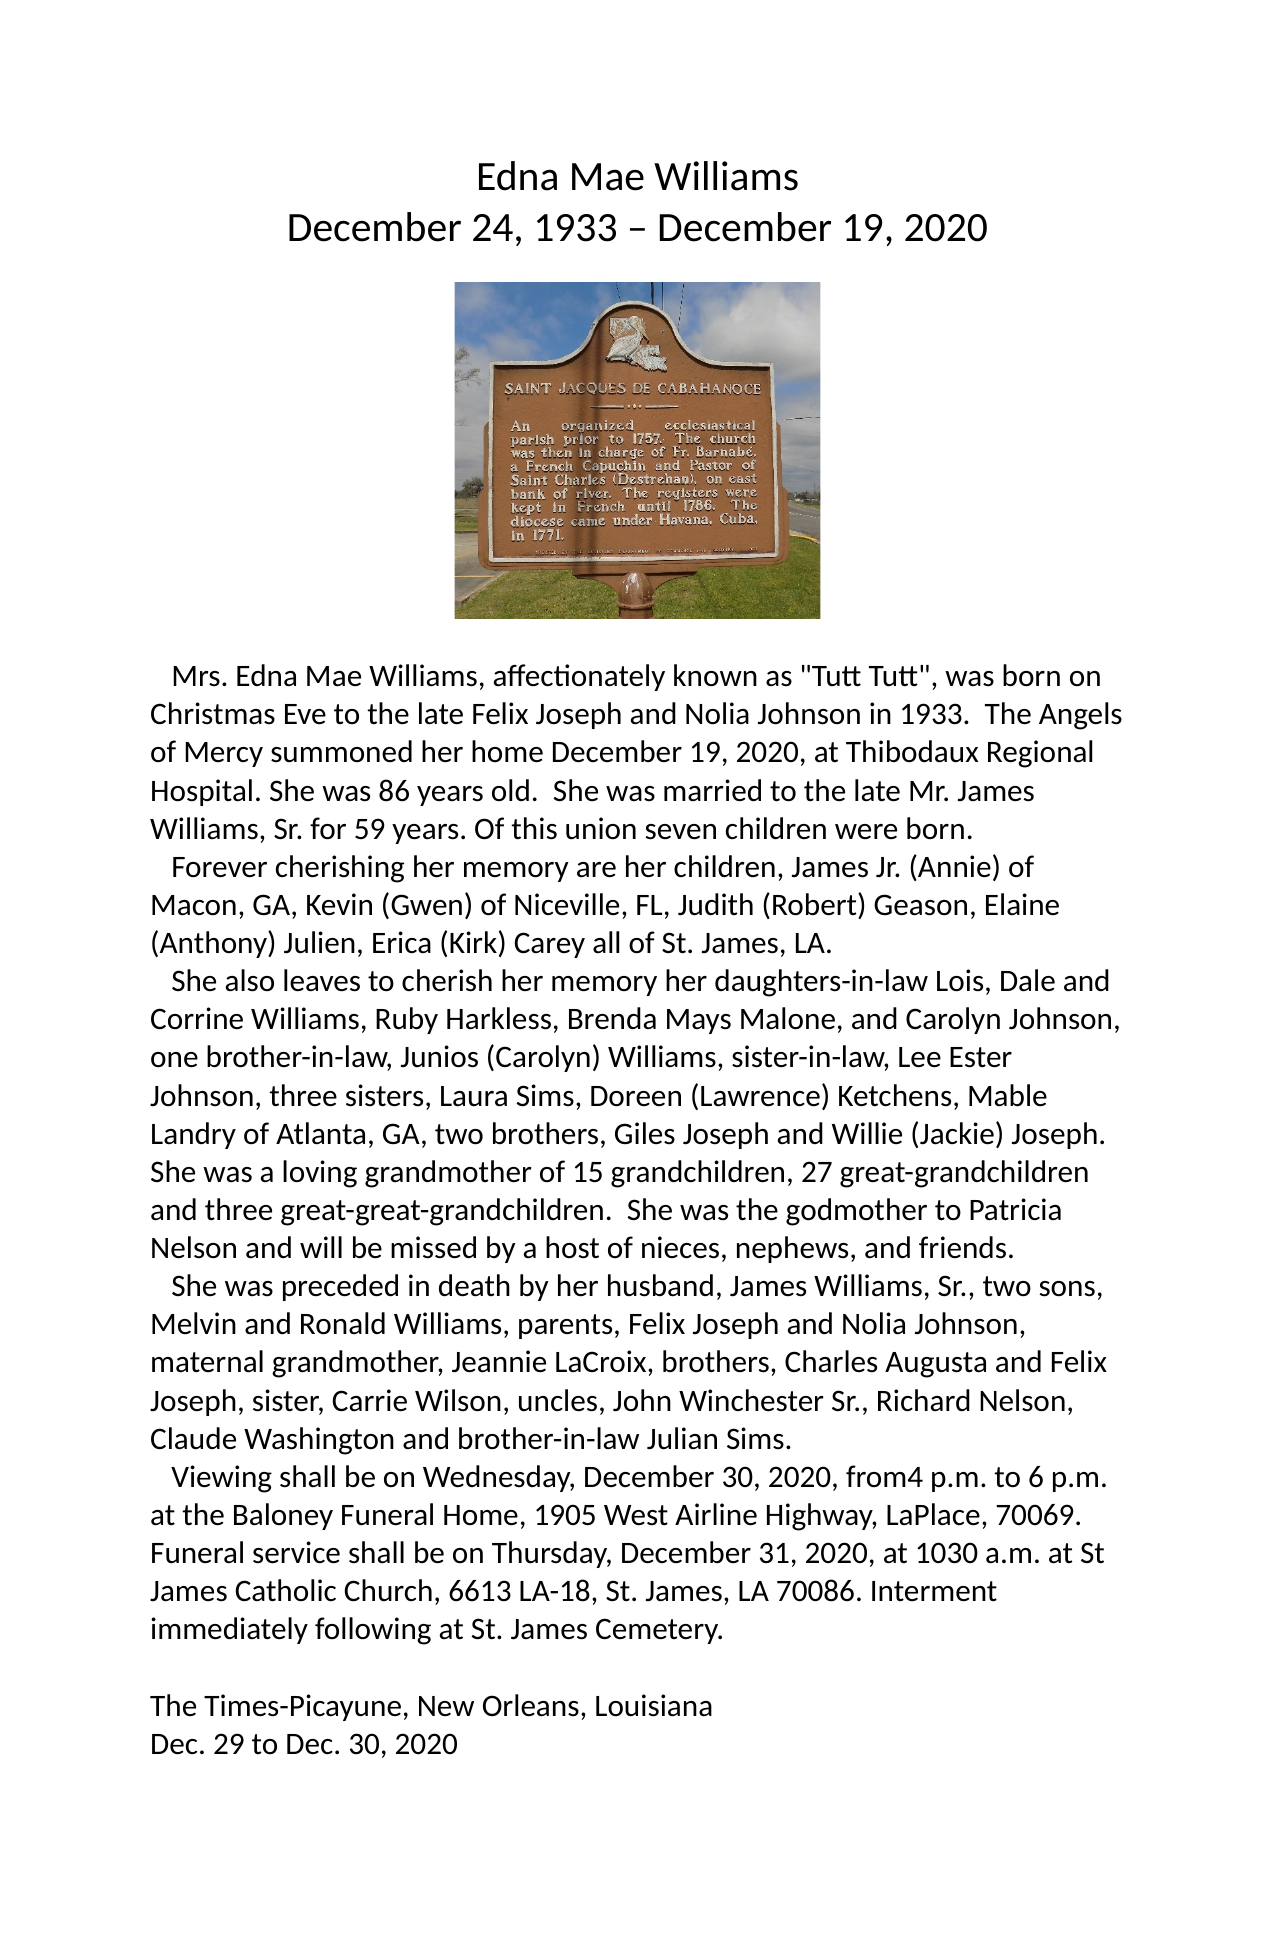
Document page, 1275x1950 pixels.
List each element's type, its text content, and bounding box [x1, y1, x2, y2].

text Dec. 29 to Dec. 30, 2020 [150, 1724, 1125, 1762]
text Edna Mae Williams [150, 150, 1125, 201]
picture [454, 282, 821, 619]
text Mrs. Edna Mae Williams, affectionately known as "Tutt Tutt", was born on Christmas Eve to the late Felix Joseph and Nolia Johnson in 1933. The Angels of Mercy summoned her home December 19, 2020, at Thibodaux Regional Hospital. She was 86 years old. She was married to the late Mr. James Williams, Sr. for 59 years. Of this union seven children were born. Forever cherishing her memory are her children, James Jr. (Annie) of Macon, GA, Kevin (Gwen) of Niceville, FL, Judith (Robert) Geason, Elaine (Anthony) Julien, Erica (Kirk) Carey all of St. James, LA. She also leaves to cherish her memory her daughters-in-law Lois, Dale and Corrine Williams, Ruby Harkless, Brenda Mays Malone, and Carolyn Johnson, one brother-in-law, Junios (Carolyn) Williams, sister-in-law, Lee Ester Johnson, three sisters, Laura Sims, Doreen (Lawrence) Ketchens, Mable Landry of Atlanta, GA, two brothers, Giles Joseph and Willie (Jackie) Joseph. She was a loving grandmother of 15 grandchildren, 27 great-grandchildren and three great-great-grandchildren. She was the godmother to Patricia Nelson and will be missed by a host of nieces, nephews, and friends. She was preceded in death by her husband, James Williams, Sr., two sons, Melvin and Ronald Williams, parents, Felix Joseph and Nolia Johnson, maternal grandmother, Jeannie LaCroix, brothers, Charles Augusta and Felix Joseph, sister, Carrie Wilson, uncles, John Winchester Sr., Richard Nelson, Claude Washington and brother-in-law Julian Sims. Viewing shall be on Wednesday, December 30, 2020, from4 p.m. to 6 p.m. at the Baloney Funeral Home, 1905 West Airline Highway, LaPlace, 70069. Funeral service shall be on Thursday, December 31, 2020, at 1030 a.m. at St James Catholic Church, 6613 LA-18, St. James, LA 70086. Interment immediately following at St. James Cemetery. The Times-Picayune, New Orleans, Louisiana [150, 656, 1125, 1724]
text December 24, 1933 – December 19, 2020 [150, 201, 1125, 252]
